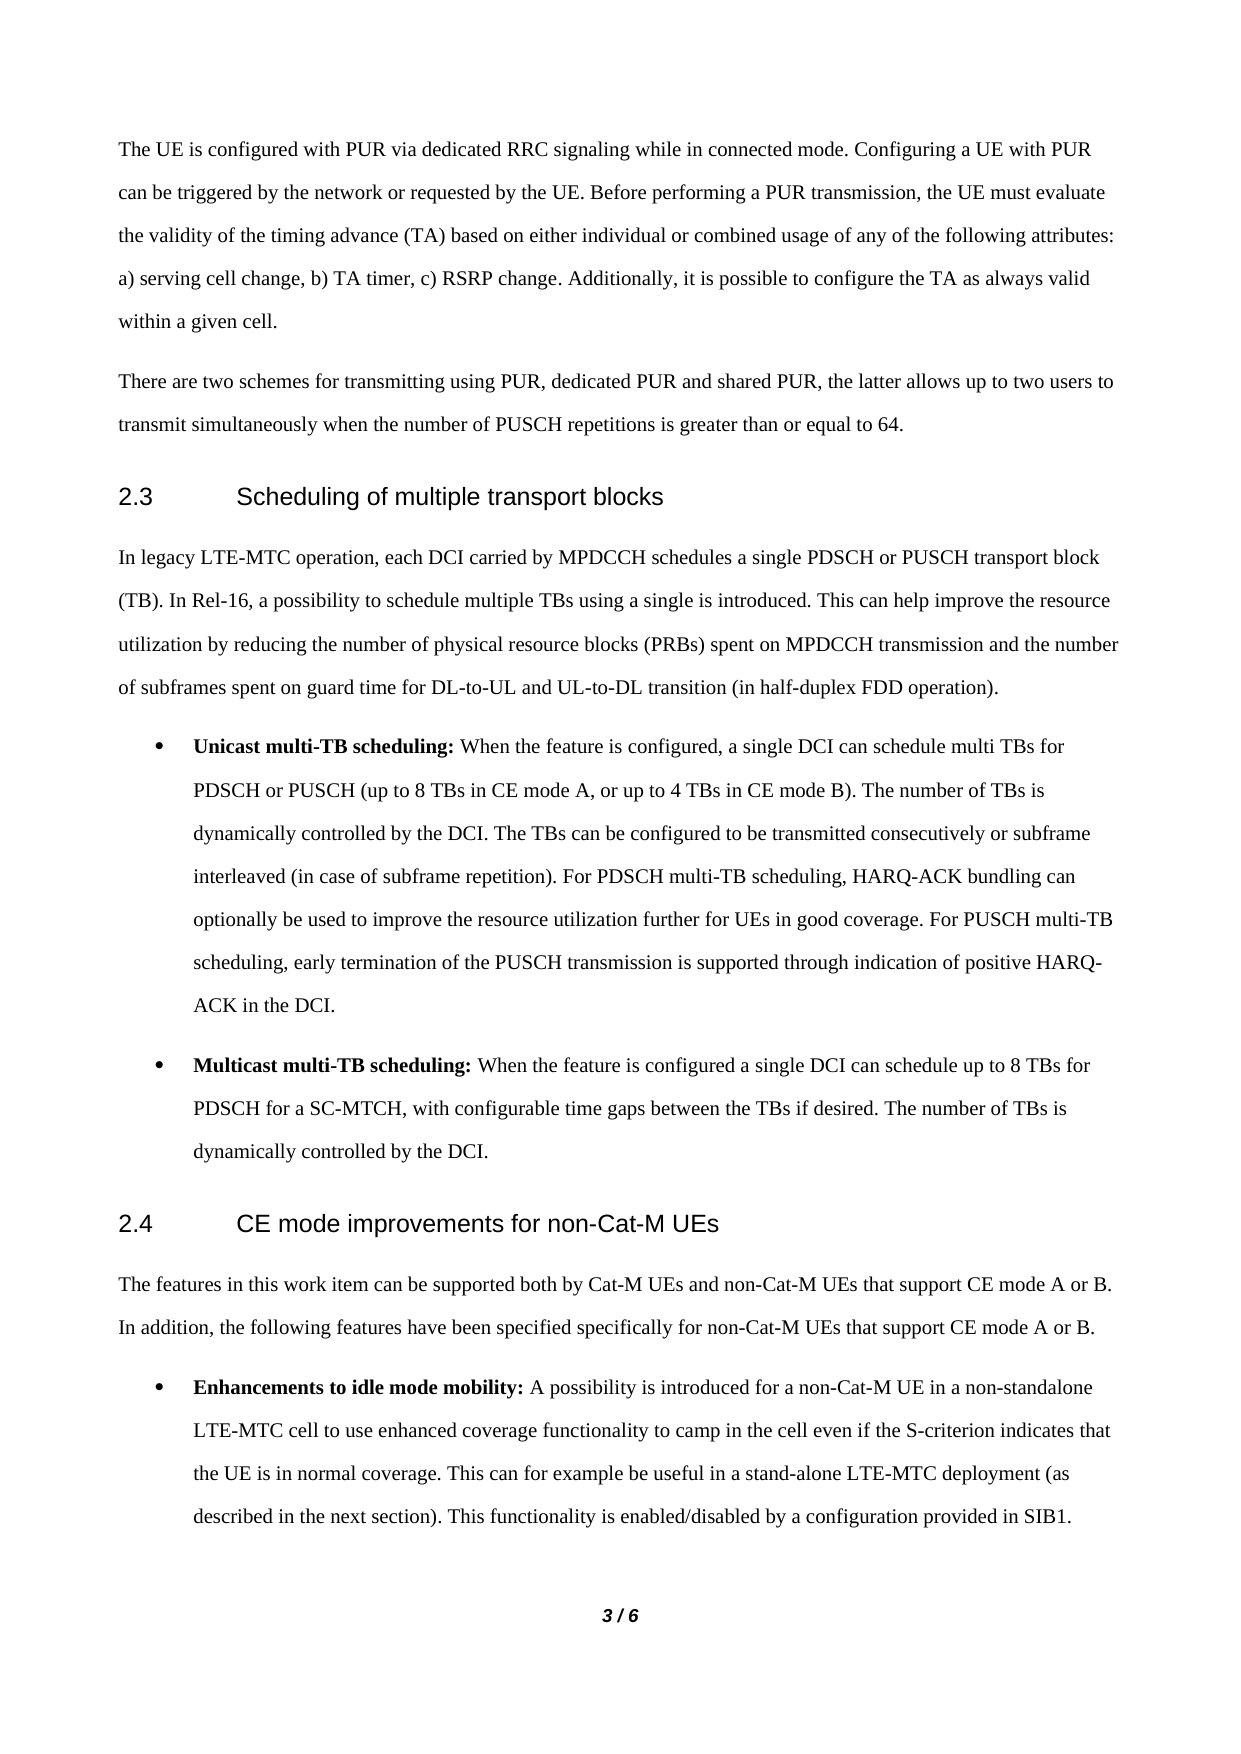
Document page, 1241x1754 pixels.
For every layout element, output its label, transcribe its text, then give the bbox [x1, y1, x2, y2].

text There are two schemes for transmitting using PUR, dedicated PUR and shared PUR, the latter allows up to two users to transmit simultaneously when the number of PUSCH repetitions is greater than or equal to 64. [118, 363, 1122, 443]
text In legacy LTE-MTC operation, each DCI carried by MPDCCH schedules a single PDSCH or PUSCH transport block (TB). In Rel-16, a possibility to schedule multiple TBs using a single is introduced. This can help improve the resource utilization by reducing the number of physical resource blocks (PRBs) spent on MPDCCH transmission and the number of subframes spent on guard time for DL-to-UL and UL-to-DL transition (in half-duplex FDD operation). [118, 538, 1122, 705]
subtitle 2.3 Scheduling of multiple transport blocks [118, 478, 1122, 516]
list Unicast multi-TB scheduling: When the feature is configured, a single DCI can schedule multi TBs for PDSCH or PUSCH (up to 8 TBs in CE mode A, or up to 4 TBs in CE mode B). The number of TBs is dynamically controlled by the DCI. The TBs can be configured to be transmitted consecutively or subframe interleaved (in case of subframe repetition). For PDSCH multi-TB scheduling, HARQ-ACK bundling can optionally be used to improve the resource utilization further for UEs in good coverage. For PUSCH multi-TB scheduling, early termination of the PUSCH transmission is supported through indication of positive HARQ-ACK in the DCI. [156, 728, 1132, 1024]
list Multicast multi-TB scheduling: When the feature is configured a single DCI can schedule up to 8 TBs for PDSCH for a SC-MTCH, with configurable time gaps between the TBs if desired. The number of TBs is dynamically controlled by the DCI. [156, 1046, 1132, 1170]
text The features in this work item can be supported both by Cat-M UEs and non-Cat-M UEs that support CE mode A or B. In addition, the following features have been specified specifically for non-Cat-M UEs that support CE mode A or B. [118, 1265, 1122, 1346]
list Enhancements to idle mode mobility: A possibility is introduced for a non-Cat-M UE in a non-standalone LTE-MTC cell to use enhanced coverage functionality to camp in the cell even if the S-criterion indicates that the UE is in normal coverage. This can for example be useful in a stand-alone LTE-MTC deployment (as described in the next section). This functionality is enabled/disabled by a configuration provided in SIB1. [156, 1368, 1132, 1535]
text The UE is configured with PUR via dedicated RRC signaling while in connected mode. Configuring a UE with PUR can be triggered by the network or requested by the UE. Before performing a PUR transmission, the UE must evaluate the validity of the timing advance (TA) based on either individual or combined usage of any of the following attributes: a) serving cell change, b) TA timer, c) RSRP change. Additionally, it is possible to configure the TA as always valid within a given cell. [118, 130, 1122, 340]
subtitle 2.4 CE mode improvements for non-Cat-M UEs [118, 1205, 1122, 1242]
